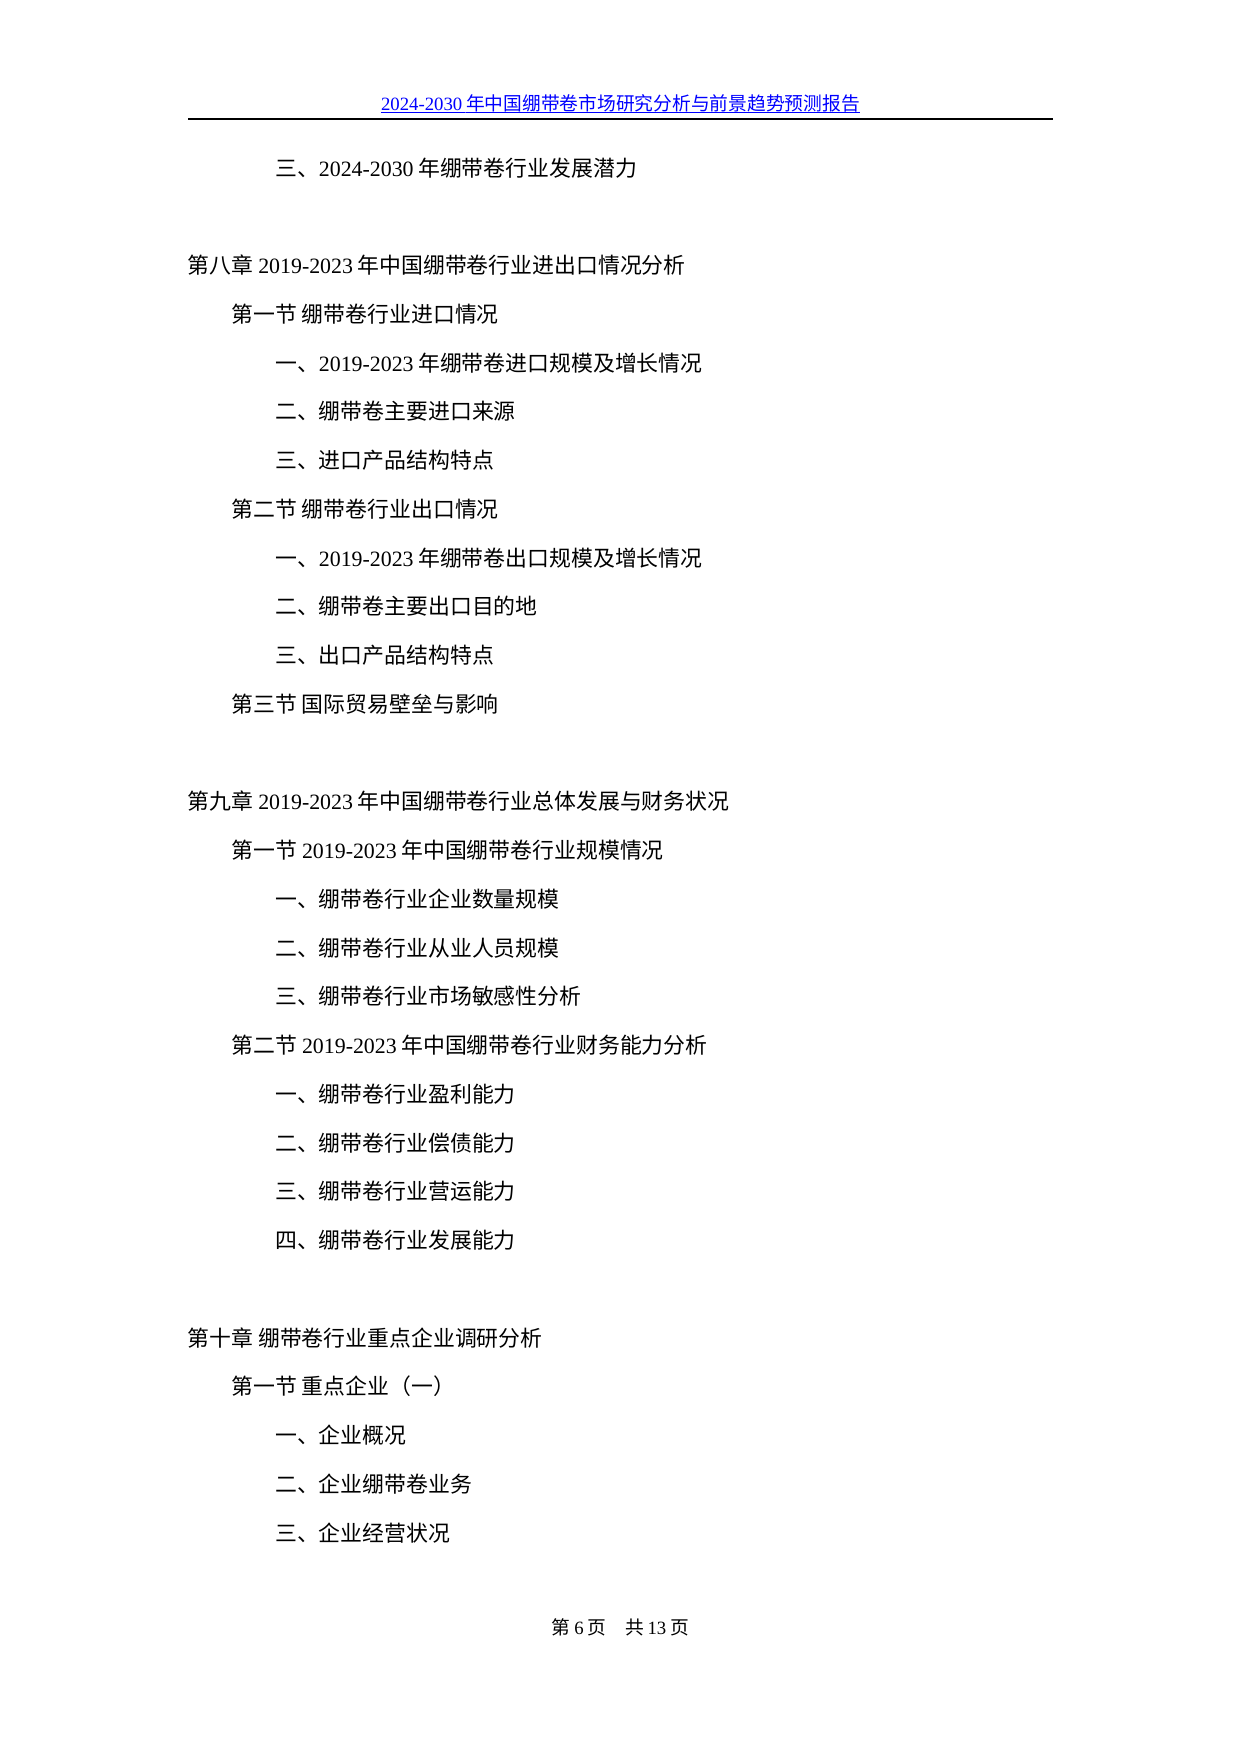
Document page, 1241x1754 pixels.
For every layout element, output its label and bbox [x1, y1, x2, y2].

text [187, 150, 1053, 1548]
